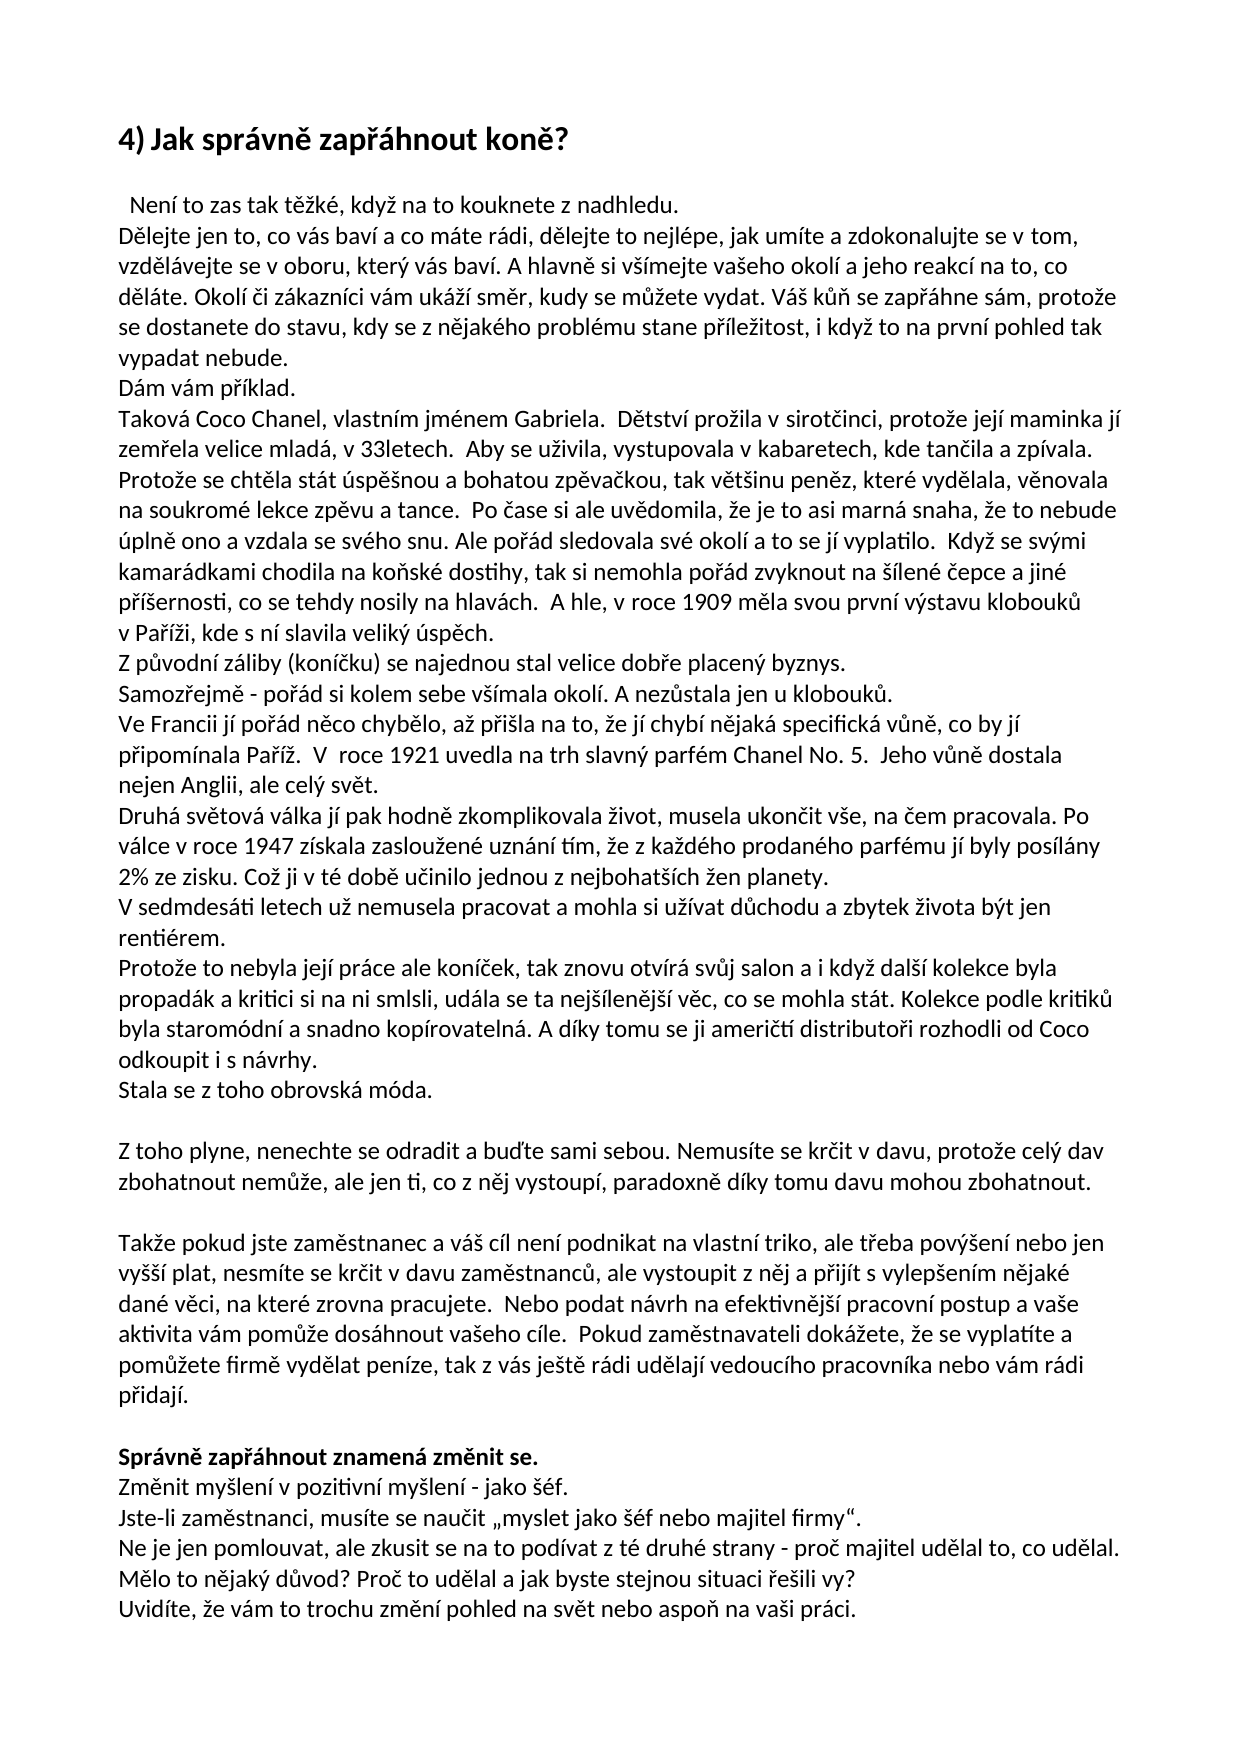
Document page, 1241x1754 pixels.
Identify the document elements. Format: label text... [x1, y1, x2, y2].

text Změnit myšlení v pozitivní myšlení - jako šéf. [118, 1471, 1122, 1502]
text Takže pokud jste zaměstnanec a váš cíl není podnikat na vlastní triko, ale třeba povýšení nebo jen vyšší plat, nesmíte se krčit v davu zaměstnanců, ale vystoupit z něj a přijít s vylepšením nějaké dané věci, na které zrovna pracujete. Nebo podat návrh na efektivnější pracovní postup a vaše aktivita vám pomůže dosáhnout vašeho cíle. Pokud zaměstnavateli dokážete, že se vyplatíte a pomůžete firmě vydělat peníze, tak z vás ještě rádi udělají vedoucího pracovníka nebo vám rádi přidají. [118, 1227, 1122, 1410]
text Ne je jen pomlouvat, ale zkusit se na to podívat z té druhé strany - proč majitel udělal to, co udělal. Mělo to nějaký důvod? Proč to udělal a jak byste stejnou situaci řešili vy? [118, 1532, 1122, 1593]
text Správně zapřáhnout znamená změnit se. [118, 1441, 1122, 1471]
text Z toho plyne, nenechte se odradit a buďte sami sebou. Nemusíte se krčit v davu, protože celý dav zbohatnout nemůže, ale jen ti, co z něj vystoupí, paradoxně díky tomu davu mohou zbohatnout. [118, 1136, 1122, 1197]
text Není to zas tak těžké, když na to kouknete z nadhledu. [118, 189, 1122, 220]
text Jste-li zaměstnanci, musíte se naučit „myslet jako šéf nebo majitel firmy“. [118, 1502, 1122, 1532]
text Protože to nebyla její práce ale koníček, tak znovu otvírá svůj salon a i když další kolekce byla propadák a kritici si na ni smlsli, udála se ta nejšílenější věc, co se mohla stát. Kolekce podle kritiků byla staromódní a snadno kopírovatelná. A díky tomu se ji američtí distributoři rozhodli od Coco odkoupit i s návrhy. [118, 952, 1122, 1074]
text Samozřejmě - pořád si kolem sebe všímala okolí. A nezůstala jen u klobouků. [118, 678, 1122, 708]
text Uvidíte, že vám to trochu změní pohled na svět nebo aspoň na vaši práci. [118, 1593, 1122, 1624]
text V sedmdesáti letech už nemusela pracovat a mohla si užívat důchodu a zbytek života být jen rentiérem. [118, 891, 1122, 952]
text Ve Francii jí pořád něco chybělo, až přišla na to, že jí chybí nějaká specifická vůně, co by jí připomínala Paříž. V roce 1921 uvedla na trh slavný parfém Chanel No. 5. Jeho vůně dostala nejen Anglii, ale celý svět. [118, 708, 1122, 800]
text Stala se z toho obrovská móda. [118, 1074, 1122, 1105]
text Druhá světová válka jí pak hodně zkomplikovala život, musela ukončit vše, na čem pracovala. Po válce v roce 1947 získala zasloužené uznání tím, že z každého prodaného parfému jí byly posílány 2% ze zisku. Což ji v té době učinilo jednou z nejbohatších žen planety. [118, 800, 1122, 891]
text Dělejte jen to, co vás baví a co máte rádi, dělejte to nejlépe, jak umíte a zdokonalujte se v tom, vzdělávejte se v oboru, který vás baví. A hlavně si všímejte vašeho okolí a jeho reakcí na to, co děláte. Okolí či zákazníci vám ukáží směr, kudy se můžete vydat. Váš kůň se zapřáhne sám, protože se dostanete do stavu, kdy se z nějakého problému stane příležitost, i když to na první pohled tak vypadat nebude. [118, 220, 1122, 372]
text 4) Jak správně zapřáhnout koně? [118, 118, 1122, 159]
text Z původní záliby (koníčku) se najednou stal velice dobře placený byznys. [118, 647, 1122, 678]
text Dám vám příklad. [118, 372, 1122, 403]
text Taková Coco Chanel, vlastním jménem Gabriela. Dětství prožila v sirotčinci, protože její maminka jí zemřela velice mladá, v 33letech. Aby se uživila, vystupovala v kabaretech, kde tančila a zpívala. Protože se chtěla stát úspěšnou a bohatou zpěvačkou, tak většinu peněz, které vydělala, věnovala na soukromé lekce zpěvu a tance. Po čase si ale uvědomila, že je to asi marná snaha, že to nebude úplně ono a vzdala se svého snu. Ale pořád sledovala své okolí a to se jí vyplatilo. Když se svými kamarádkami chodila na koňské dostihy, tak si nemohla pořád zvyknout na šílené čepce a jiné příšernosti, co se tehdy nosily na hlavách. A hle, v roce 1909 měla svou první výstavu klobouků v Paříži, kde s ní slavila veliký úspěch. [118, 403, 1122, 647]
